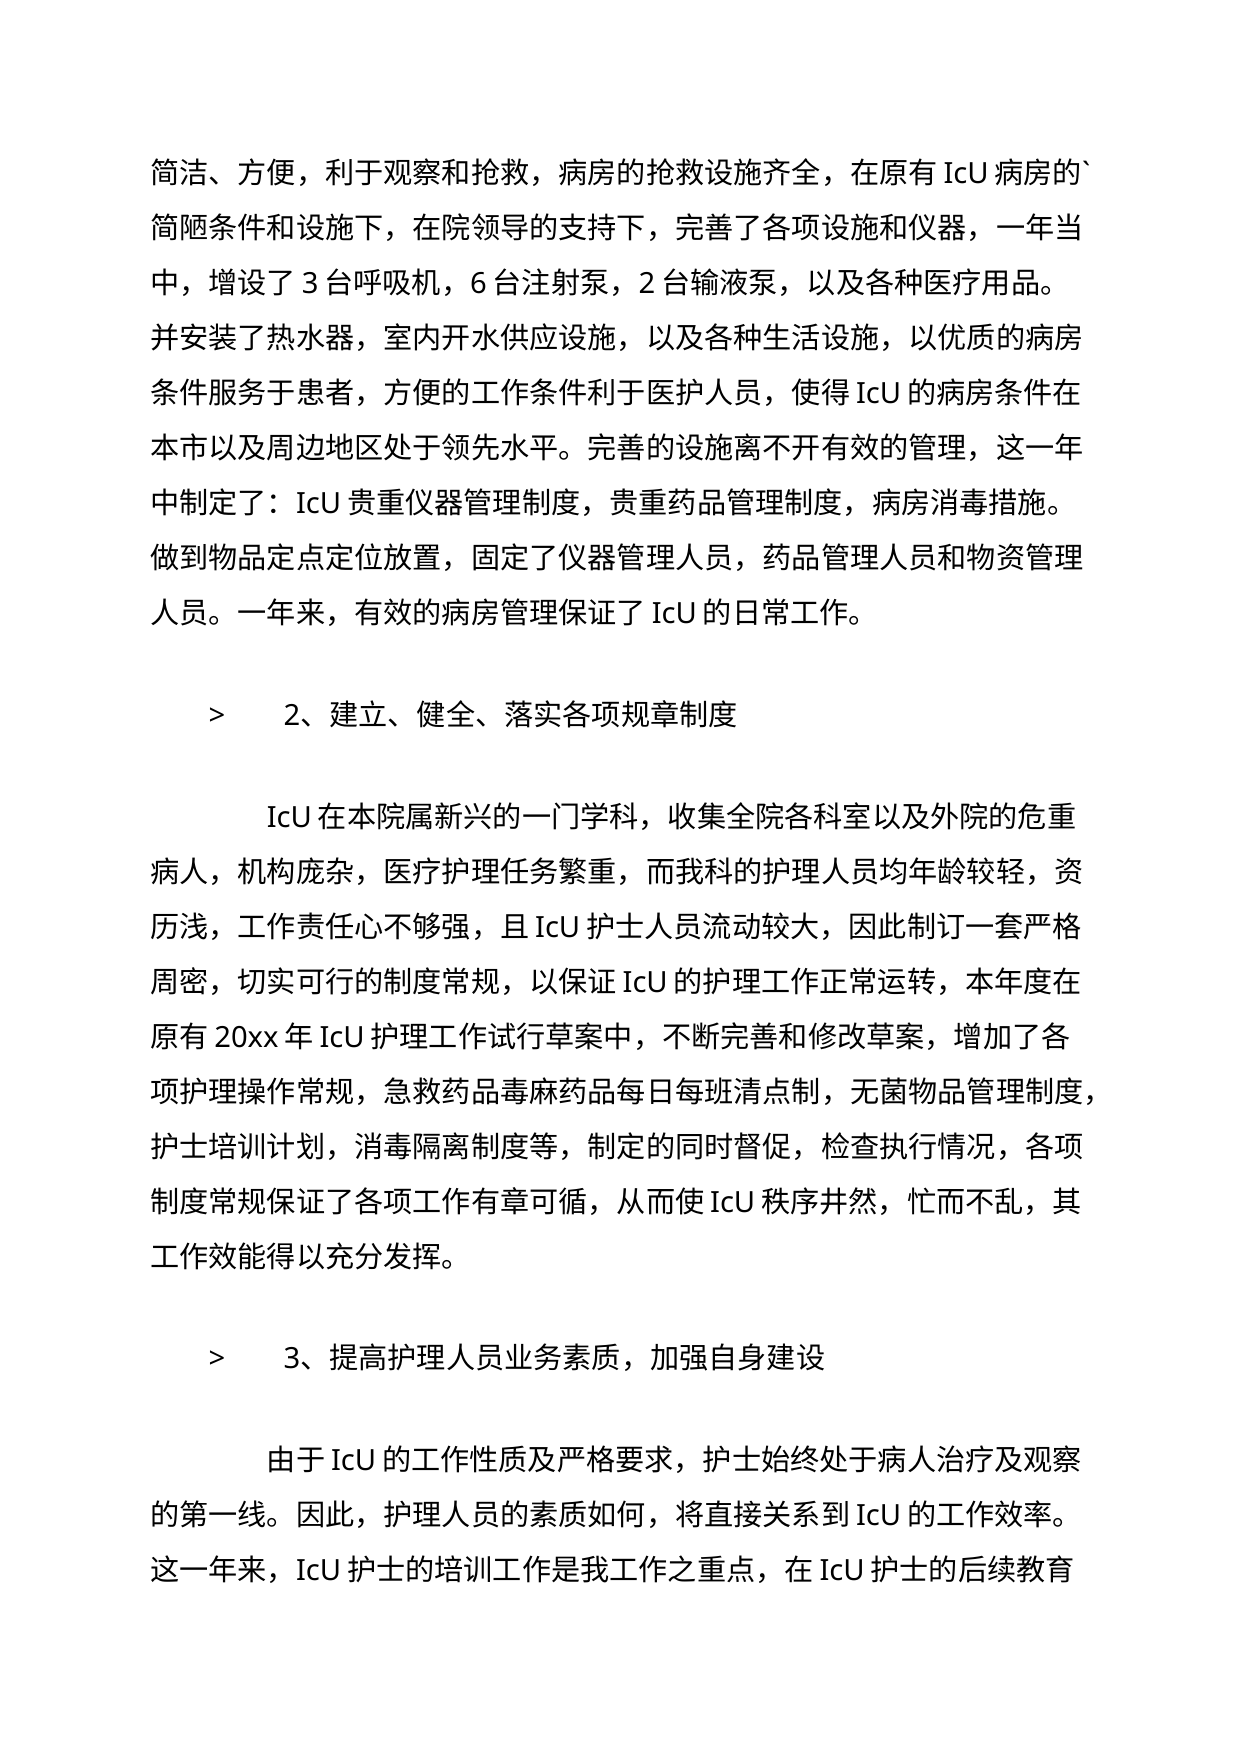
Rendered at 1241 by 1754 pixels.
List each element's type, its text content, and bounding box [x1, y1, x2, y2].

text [150, 1437, 1090, 1589]
text IcU在本院属新兴的一门学科，收集全院各科室以及外院的危重病人，机构庞杂，医疗护理任务繁重，而我科的护理人员均年龄较轻，资历浅，工作责任心不够强，且IcU护士人员流动较大，因此制订一套严格周密，切实可行的制度常规，以保证IcU的护理工作正常运转，本年度在原有20xx年IcU护理工作试行草案中，不断完善和修改草案，增加了各项护理操作常规，急救药品毒麻药品每日每班清点制，无菌物品管理制度，护士培训计划，消毒隔离制度等，制定的同时督促，检查执行情况，各项制度常规保证了各项工作有章可循，从而使IcU秩序井然，忙而不乱，其工作效能得以充分发挥。 [150, 793, 1090, 1276]
text > 3、提高护理人员业务素质，加强自身建设 [150, 1335, 1090, 1377]
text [150, 150, 1090, 632]
text > 2、建立、健全、落实各项规章制度 [150, 692, 1090, 734]
